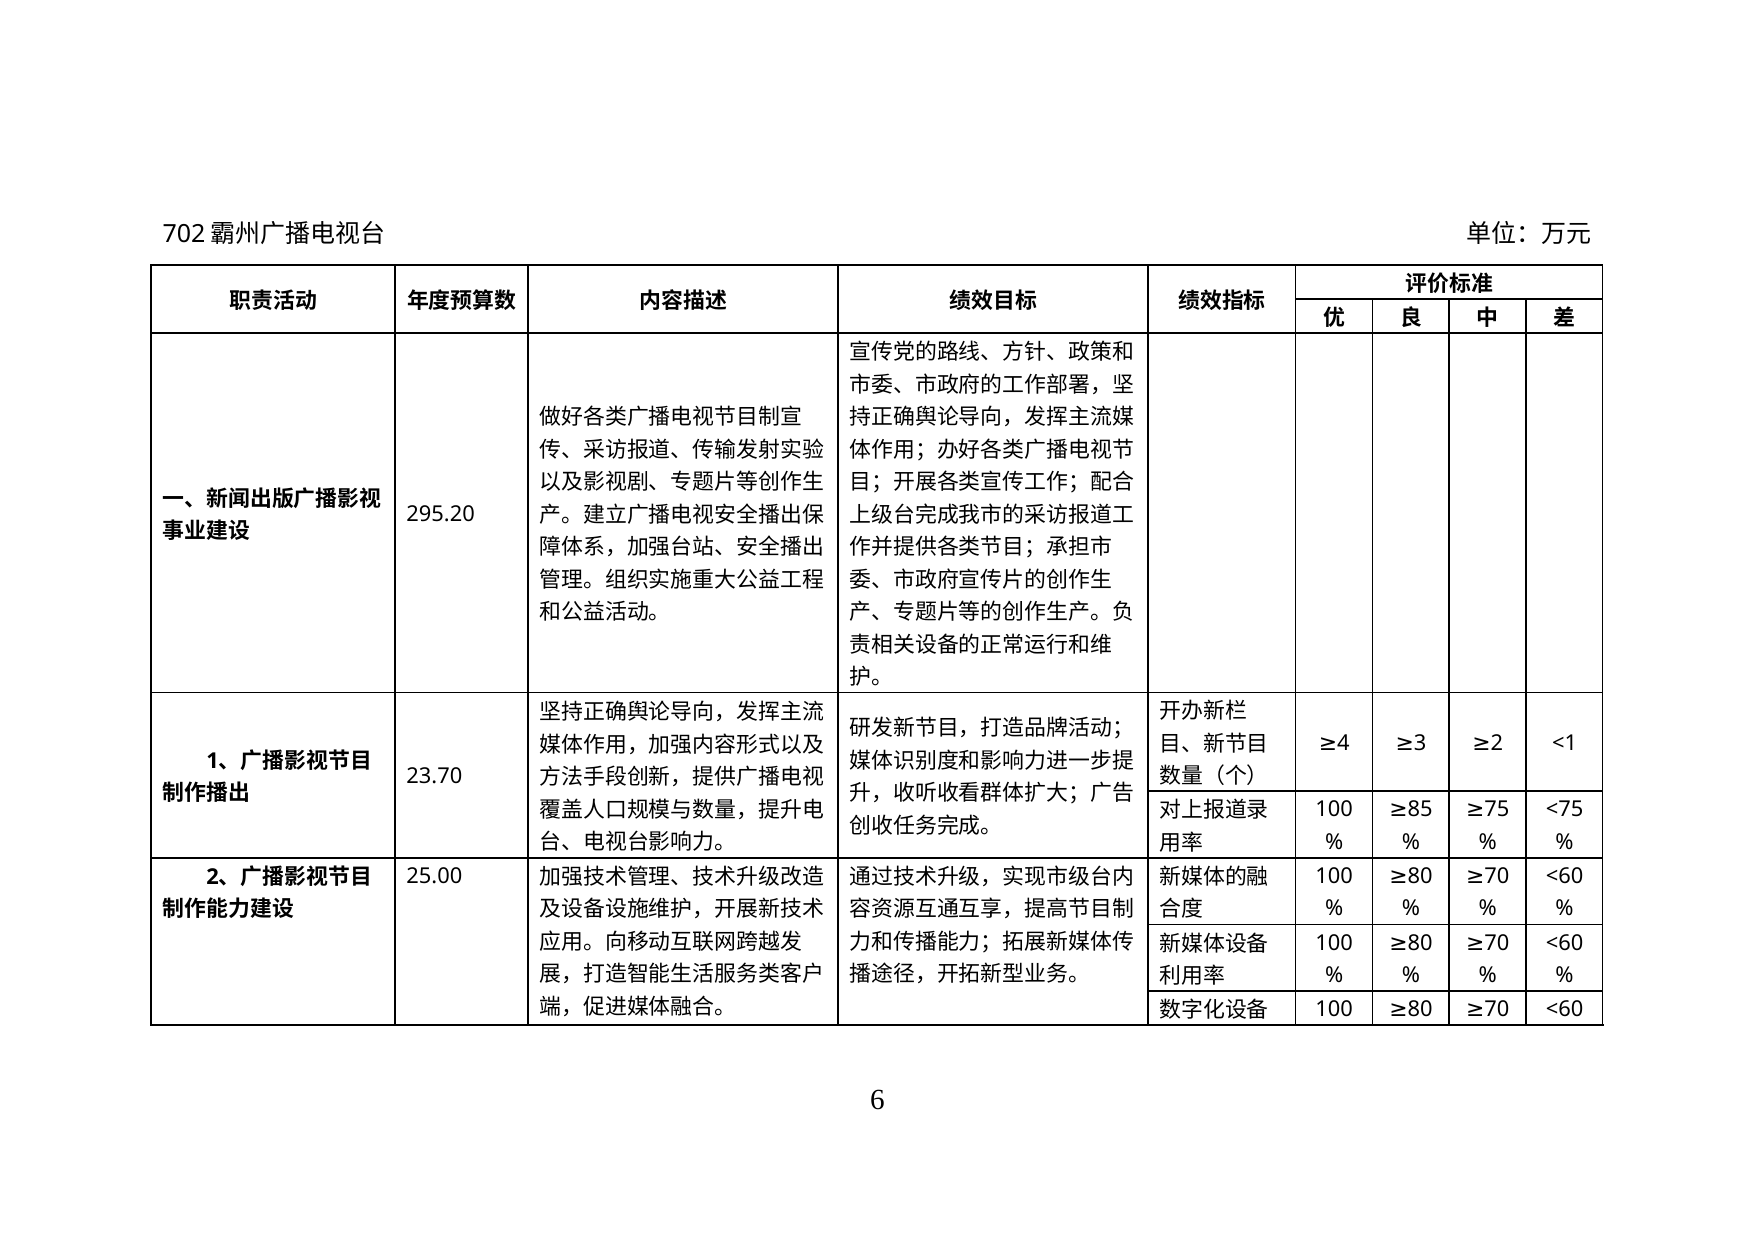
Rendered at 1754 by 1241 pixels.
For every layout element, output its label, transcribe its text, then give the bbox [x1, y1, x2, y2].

table_cell 对上报道录用率 [1149, 792, 1295, 857]
table_cell <1 [1527, 693, 1602, 790]
table_cell 差 [1527, 300, 1602, 332]
table_cell 绩效指标 [1149, 266, 1295, 332]
table_cell 100% [1296, 925, 1372, 990]
table_cell ≥70% [1450, 925, 1525, 990]
table_cell 开办新栏目、新节目数量（个） [1149, 693, 1295, 790]
table_cell 年度预算数 [396, 266, 527, 332]
table_cell 2、广播影视节目制作能力建设 [152, 859, 394, 1024]
table_cell 做好各类广播电视节目制宣传、采访报道、传输发射实验以及影视剧、专题片等创作生产。建立广播电视安全播出保障体系，加强台站、安全播出管理。组织实施重大公益工程和公益活动。 [529, 334, 837, 691]
table_cell 100% [1296, 992, 1372, 1024]
table_cell 优 [1296, 300, 1372, 332]
table_cell <75% [1527, 792, 1602, 857]
table_cell <60% [1527, 992, 1602, 1024]
table_cell 良 [1373, 300, 1448, 332]
table_cell 研发新节目，打造品牌活动；媒体识别度和影响力进一步提升，收听收看群体扩大；广告创收任务完成。 [839, 693, 1147, 857]
table_cell 绩效目标 [839, 266, 1147, 332]
table_cell ≥80% [1373, 859, 1448, 923]
table_cell ≥70% [1450, 992, 1525, 1024]
table_cell 23.70 [396, 693, 527, 857]
table_cell 内容描述 [529, 266, 837, 332]
table_cell [1450, 334, 1525, 691]
table_cell ≥2 [1450, 693, 1525, 790]
table_cell <60% [1527, 859, 1602, 923]
table_cell 25.00 [396, 859, 527, 1024]
table_cell 评价标准 [1296, 266, 1602, 298]
table_cell ≥80% [1373, 925, 1448, 990]
table_cell 宣传党的路线、方针、政策和市委、市政府的工作部署，坚持正确舆论导向，发挥主流媒体作用；办好各类广播电视节目；开展各类宣传工作；配合上级台完成我市的采访报道工作并提供各类节目；承担市委、市政府宣传片的创作生产、专题片等的创作生产。负责相关设备的正常运行和维护。 [839, 334, 1147, 691]
table_cell <60% [1527, 925, 1602, 990]
table_cell 新媒体的融合度 [1149, 859, 1295, 923]
table_cell ≥4 [1296, 693, 1372, 790]
table_cell 1、广播影视节目制作播出 [152, 693, 394, 857]
table_cell ≥75% [1450, 792, 1525, 857]
table_cell ≥70% [1450, 859, 1525, 923]
table_cell 100% [1296, 792, 1372, 857]
table_cell 加强技术管理、技术升级改造及设备设施维护，开展新技术应用。向移动互联网跨越发展，打造智能生活服务类客户端，促进媒体融合。 [529, 859, 837, 1024]
table_header 702霸州广播电视台 [152, 199, 1295, 264]
table_cell [1149, 334, 1295, 691]
table_cell 数字化设备更新率 [1149, 992, 1295, 1024]
table_cell 通过技术升级，实现市级台内容资源互通互享，提高节目制力和传播能力；拓展新媒体传播途径，开拓新型业务。 [839, 859, 1147, 1024]
table_header 单位：万元 [1296, 199, 1602, 264]
table_cell [1527, 334, 1602, 691]
table_cell 中 [1450, 300, 1525, 332]
table_cell 100% [1296, 859, 1372, 923]
table_cell 职责活动 [152, 266, 394, 332]
table_cell ≥3 [1373, 693, 1448, 790]
table_cell ≥80% [1373, 992, 1448, 1024]
table_cell [1296, 334, 1372, 691]
table_cell 新媒体设备利用率 [1149, 925, 1295, 990]
table_cell 一、新闻出版广播影视事业建设 [152, 334, 394, 691]
table_cell 295.20 [396, 334, 527, 691]
table_cell [1373, 334, 1448, 691]
table_cell ≥85% [1373, 792, 1448, 857]
table_cell 坚持正确舆论导向，发挥主流媒体作用，加强内容形式以及方法手段创新，提供广播电视覆盖人口规模与数量，提升电台、电视台影响力。 [529, 693, 837, 857]
